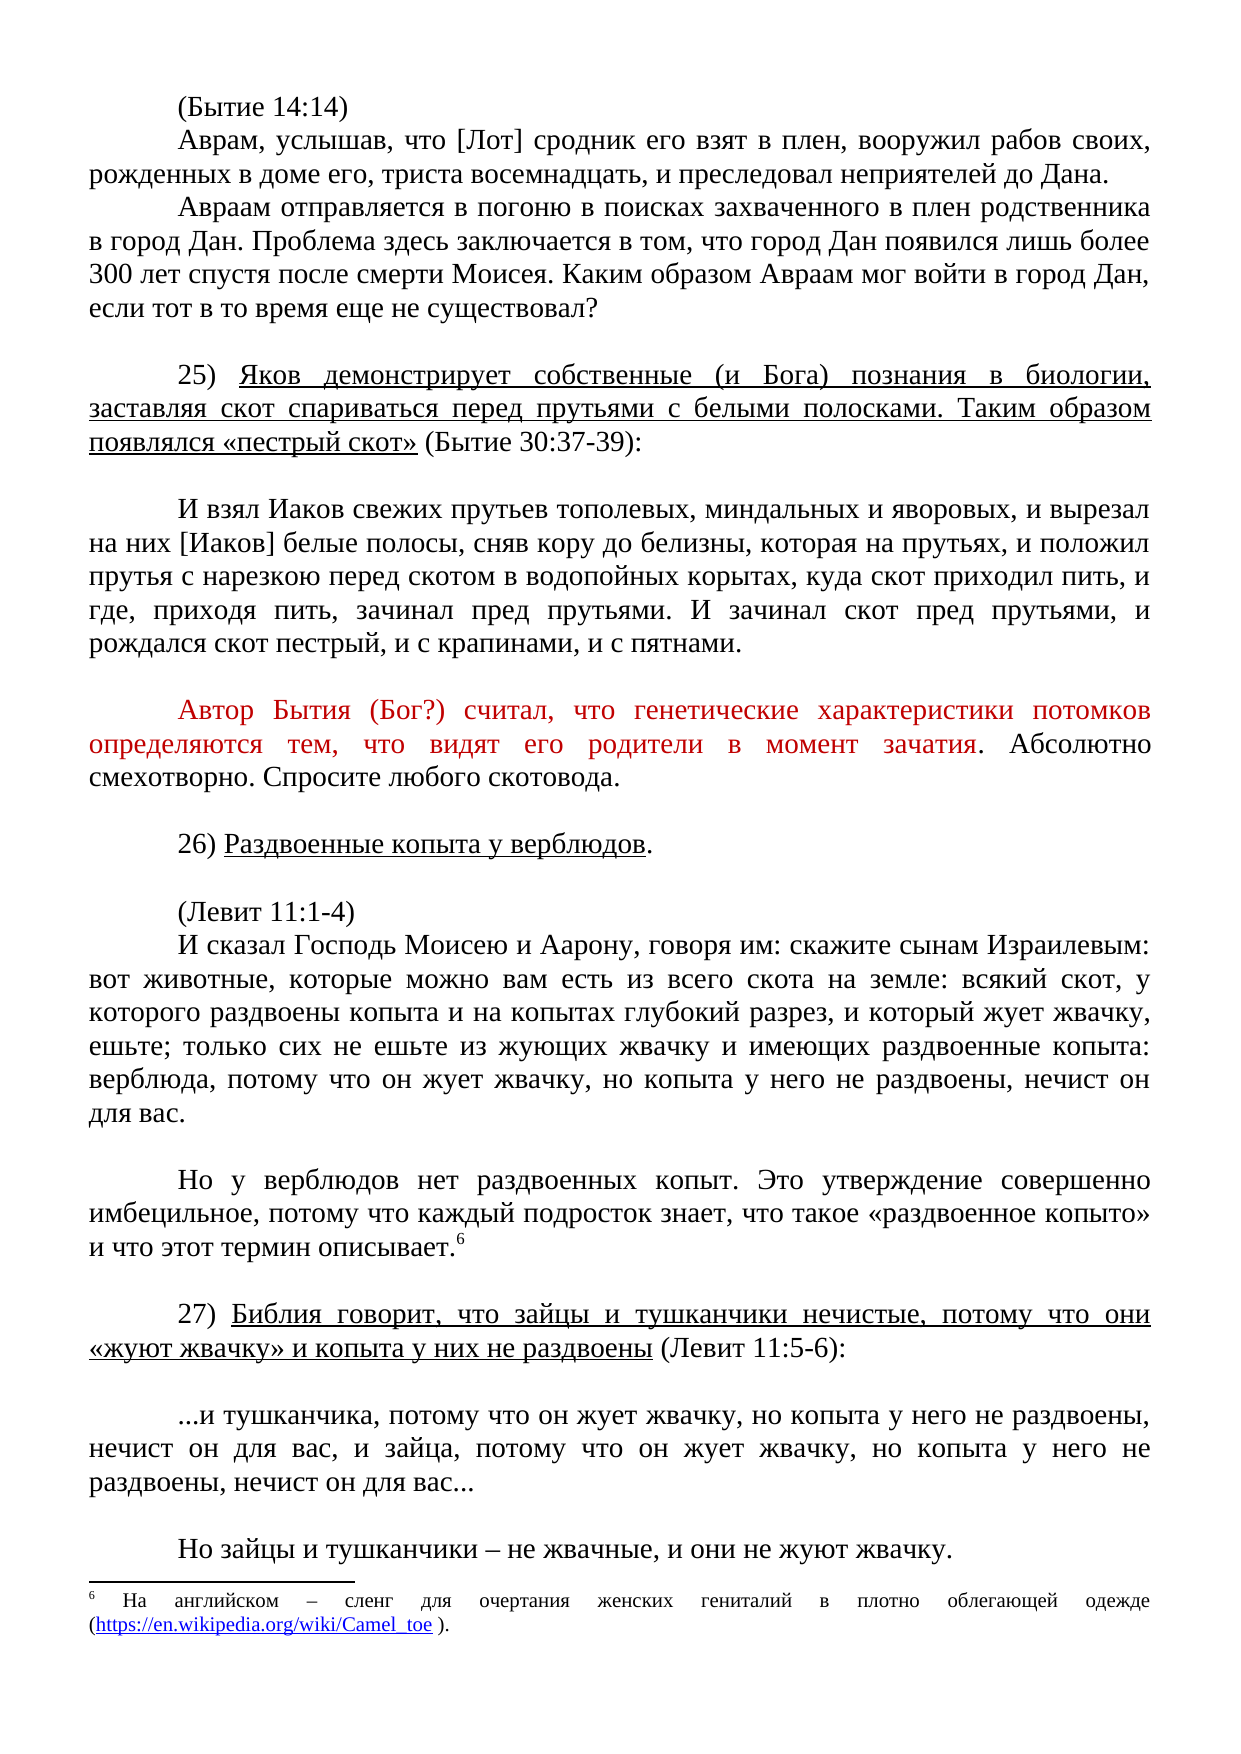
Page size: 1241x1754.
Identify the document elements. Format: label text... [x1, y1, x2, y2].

text ...и тушканчика, потому что он жует жвачку, но копыта у него не раздвоены, нечист он для вас, и зайца, потому что он жует жвачку, но копыта у него не раздвоены, нечист он для вас... [89, 1397, 1152, 1497]
text Автор Бытия (Бог?) считал, что генетические характеристики потомков определяются тем, что видят его родители в момент зачатия. Абсолютно смехотворно. Спросите любого скотовода. [89, 692, 1152, 793]
text (Левит 11:1-4) [89, 894, 1152, 927]
text Но зайцы и тушканчики – не жвачные, и они не жуют жвачку. [89, 1531, 1152, 1564]
text (Бытие 14:14) [89, 89, 1152, 122]
text 25) Яков демонстрирует собственные (и Бога) познания в биологии, заставляя скот спариваться перед прутьями с белыми полосками. Таким образом появлялся «пестрый скот» (Бытие 30:37-39): [89, 421, 1152, 458]
text 25) Яков демонстрирует собственные (и Бога) познания в биологии, заставляя скот спариваться перед прутьями с белыми полосками. Таким образом появлялся «пестрый скот» (Бытие 30:37-39): [89, 357, 1152, 420]
text 27) Библия говорит, что зайцы и тушканчики нечистые, потому что они «жуют жвачку» и копыта у них не раздвоены (Левит 11:5-6): [89, 1296, 1152, 1363]
text Но у верблюдов нет раздвоенных копыт. Это утверждение совершенно имбецильное, потому что каждый подросток знает, что такое «раздвоенное копыто» и что этот термин описывает. [89, 1162, 1152, 1263]
text И сказал Господь Моисею и Аарону, говоря им: скажите сынам Израилевым: вот животные, которые можно вам есть из всего скота на земле: всякий скот, у которого раздвоены копыта и на копытах глубокий разрез, и который жует жвачку, ешьте; только сих не ешьте из жующих жвачку и имеющих раздвоенные копыта: верблюда, потому что он жует жвачку, но копыта у него не раздвоены, нечист он для вас. [89, 927, 1152, 1128]
text Аврам, услышав, что [Лот] сродник его взят в плен, вооружил рабов своих, рожденных в доме его, триста восемнадцать, и преследовал неприятелей до Дана. [89, 122, 1152, 189]
text Авраам отправляется в погоню в поисках захваченного в плен родственника в город Дан. Проблема здесь заключается в том, что город Дан появился лишь более 300 лет спустя после смерти Моисея. Каким образом Авраам мог войти в город Дан, если тот в то время еще не существовал? [89, 189, 1152, 323]
text И взял Иаков свежих прутьев тополевых, миндальных и яворовых, и вырезал на них [Иаков] белые полосы, сняв кору до белизны, которая на прутьях, и положил прутья с нарезкою перед скотом в водопойных корытах, куда скот приходил пить, и где, приходя пить, зачинал пред прутьями. И зачинал скот пред прутьями, и рождался скот пестрый, и с крапинами, и с пятнами. [89, 491, 1152, 659]
text 26) Раздвоенные копыта у верблюдов. [89, 827, 1152, 860]
